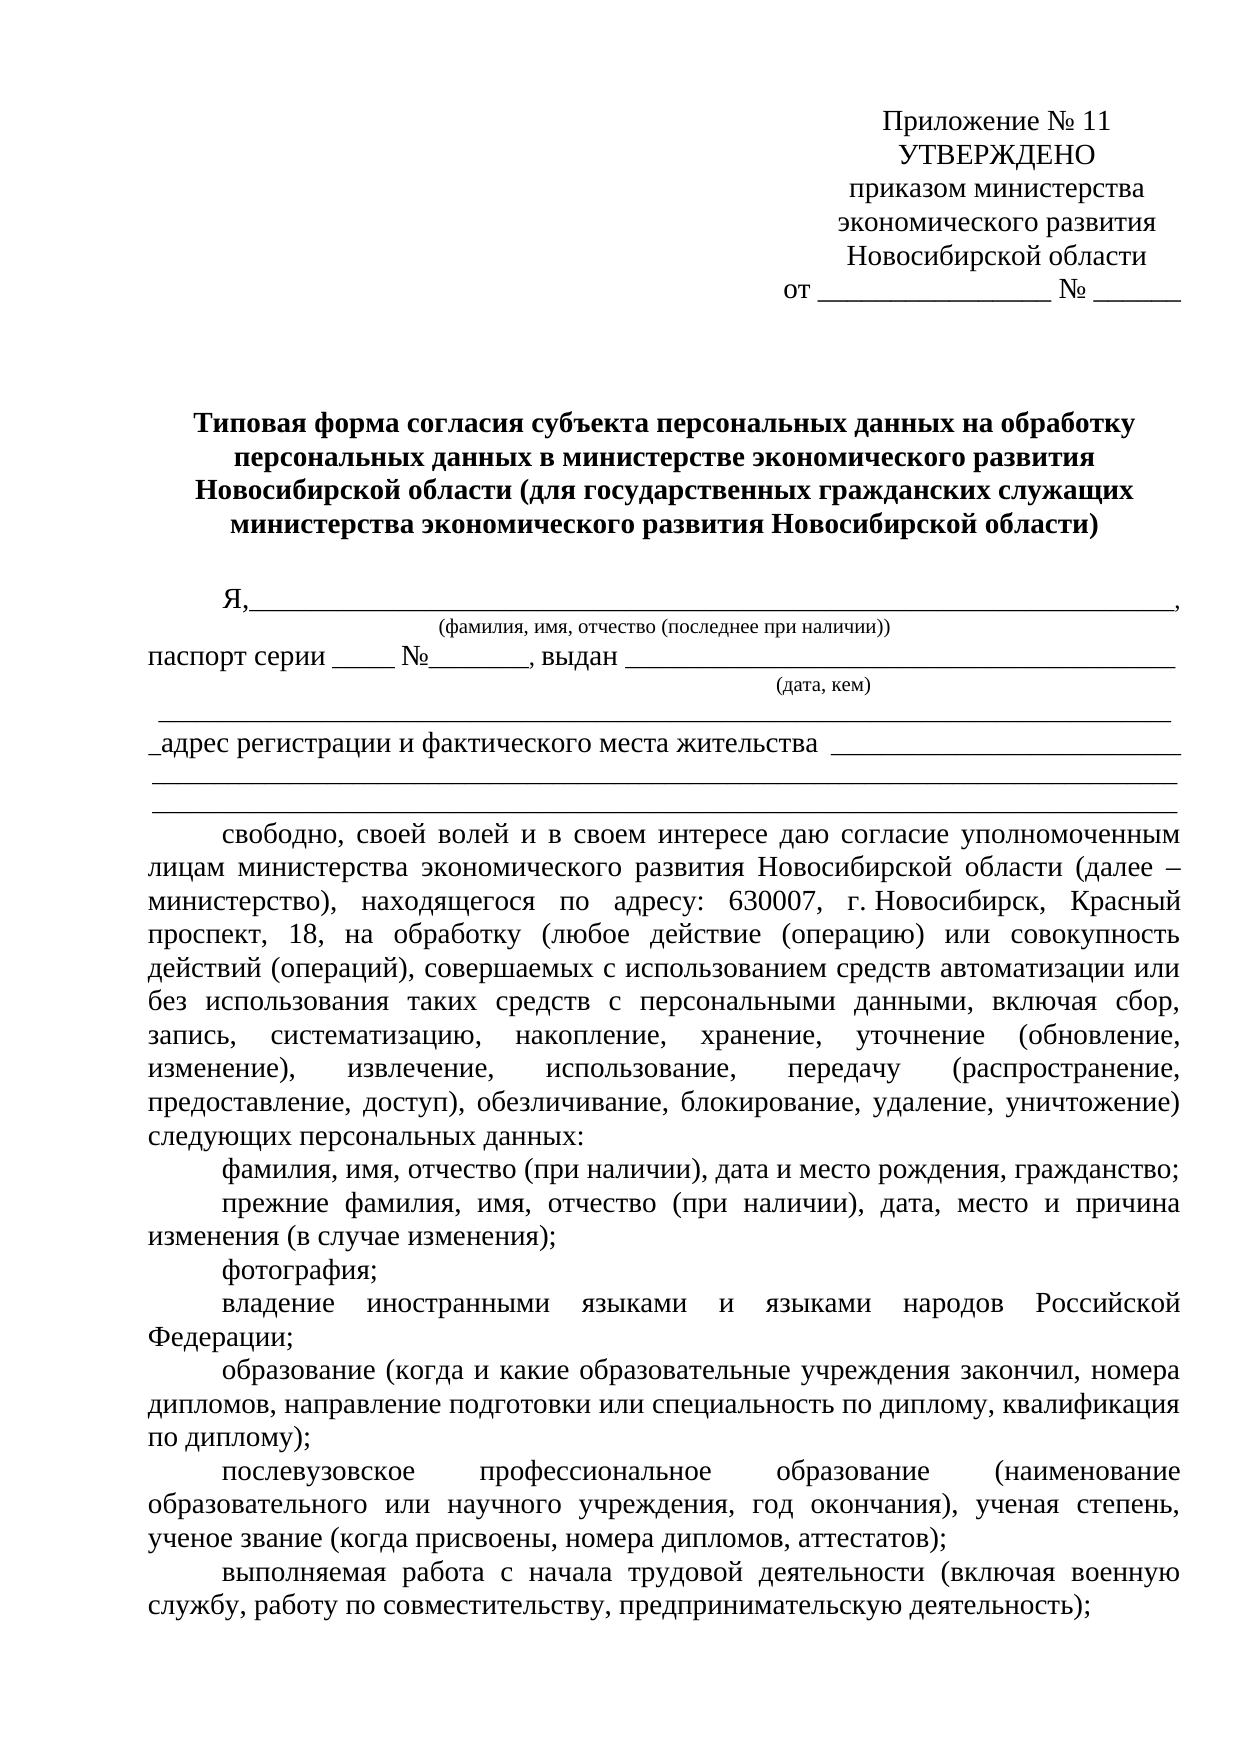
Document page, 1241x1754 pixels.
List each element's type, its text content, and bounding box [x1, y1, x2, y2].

text __________________________________________________________________________________ [148, 787, 1181, 816]
text фамилия, имя, отчество (при наличии), дата и место рождения, гражданство; [148, 1151, 1181, 1185]
text Типовая форма согласия субъекта персональных данных на обработку персональных данных в министерстве экономического развития Новосибирской области (для государственных гражданских служащих министерства экономического развития Новосибирской области) [148, 405, 1181, 539]
text прежние фамилия, имя, отчество (при наличии), дата, место и причина изменения (в случае изменения); [148, 1185, 1181, 1252]
text образование (когда и какие образовательные учреждения закончил, номера дипломов, направление подготовки или специальность по диплому, квалификация по диплому); [148, 1352, 1181, 1453]
text Приложение № 11 [812, 103, 1181, 137]
text паспорт серии _____ №________, выдан ____________________________________________ [148, 638, 1181, 672]
text (дата, кем) [148, 672, 1181, 696]
text приказом министерства экономического развития Новосибирской области [812, 171, 1181, 271]
text послевузовское профессиональное образование (наименование образовательного или научного учреждения, год окончания), ученая степень, ученое звание (когда присвоены, номера дипломов, аттестатов); [148, 1453, 1181, 1554]
text Я,__________________________________________________________________________, (фамилия, имя, отчество (последнее при наличии)) [148, 581, 1181, 638]
text владение иностранными языками и языками народов Российской Федерации; [148, 1285, 1181, 1352]
text фотография; [148, 1252, 1181, 1285]
text __________________________________________________________________________________адрес регистрации и фактического места жительства ____________________________ __________________________________________________________________________________ [148, 696, 1181, 787]
text от ________________ № ______ [783, 271, 1181, 305]
text УТВЕРЖДЕНО [812, 137, 1181, 171]
text свободно, своей волей и в своем интересе даю согласие уполномоченным лицам министерства экономического развития Новосибирской области (далее – министерство), находящегося по адресу: 630007, г. Новосибирск, Красный проспект, 18, на обработку (любое действие (операцию) или совокупность действий (операций), совершаемых с использованием средств автоматизации или без использования таких средств с персональными данными, включая сбор, запись, систематизацию, накопление, хранение, уточнение (обновление, изменение), извлечение, использование, передачу (распространение, предоставление, доступ), обезличивание, блокирование, удаление, уничтожение) следующих персональных данных: [148, 816, 1181, 1151]
text выполняемая работа с начала трудовой деятельности (включая военную службу, работу по совместительству, предпринимательскую деятельность); [148, 1554, 1181, 1621]
